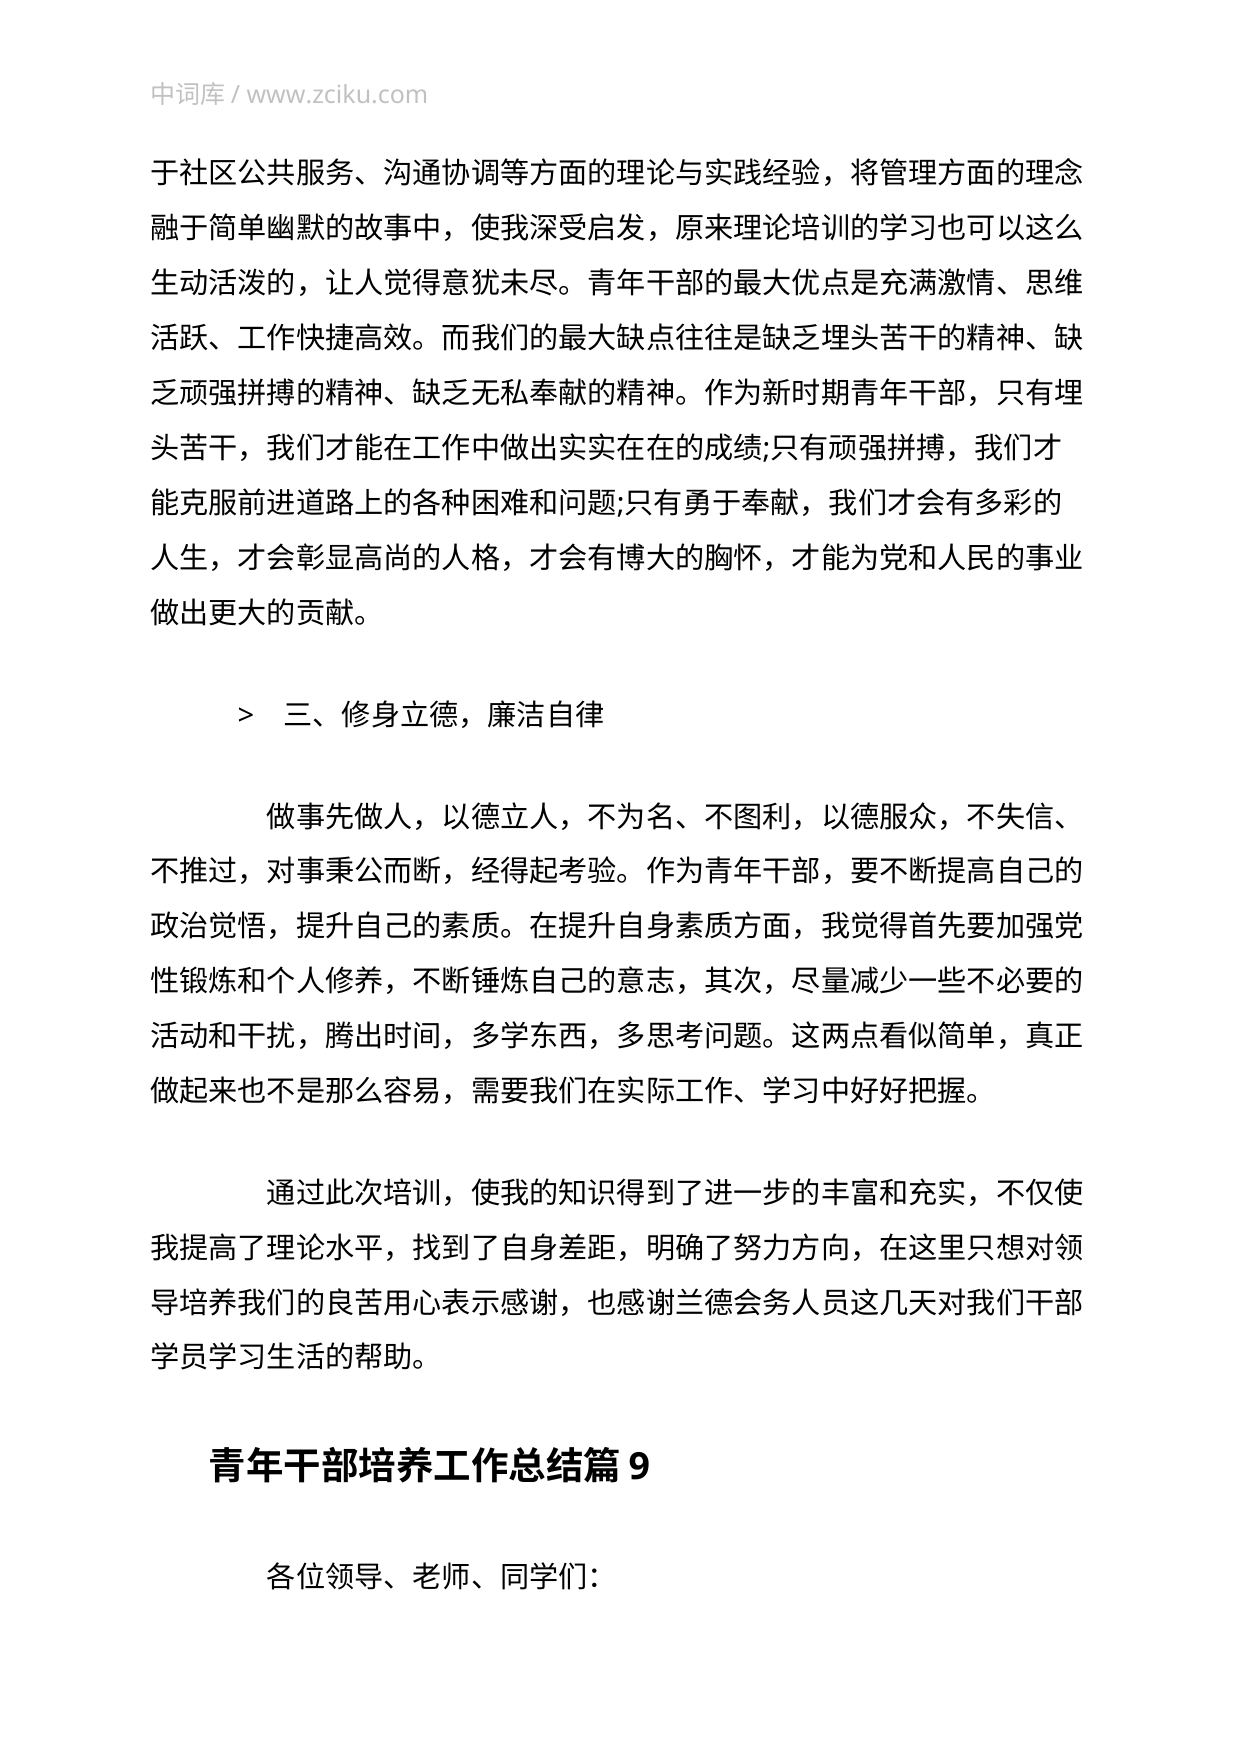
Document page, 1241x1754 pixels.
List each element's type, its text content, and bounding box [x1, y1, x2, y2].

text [150, 150, 1090, 632]
text > 三、修身立德，廉洁自律 [150, 691, 1090, 733]
text 通过此次培训，使我的知识得到了进一步的丰富和充实，不仅使我提高了理论水平，找到了自身差距，明确了努力方向，在这里只想对领导培养我们的良苦用心表示感谢，也感谢兰德会务人员这几天对我们干部学员学习生活的帮助。 [150, 1169, 1090, 1376]
text 各位领导、老师、同学们： [150, 1553, 1090, 1596]
text 青年干部培养工作总结篇9 [150, 1436, 1090, 1490]
text 做事先做人，以德立人，不为名、不图利，以德服众，不失信、不推过，对事秉公而断，经得起考验。作为青年干部，要不断提高自己的政治觉悟，提升自己的素质。在提升自身素质方面，我觉得首先要加强党性锻炼和个人修养，不断锤炼自己的意志，其次，尽量减少一些不必要的活动和干扰，腾出时间，多学东西，多思考问题。这两点看似简单，真正做起来也不是那么容易，需要我们在实际工作、学习中好好把握。 [150, 793, 1090, 1110]
